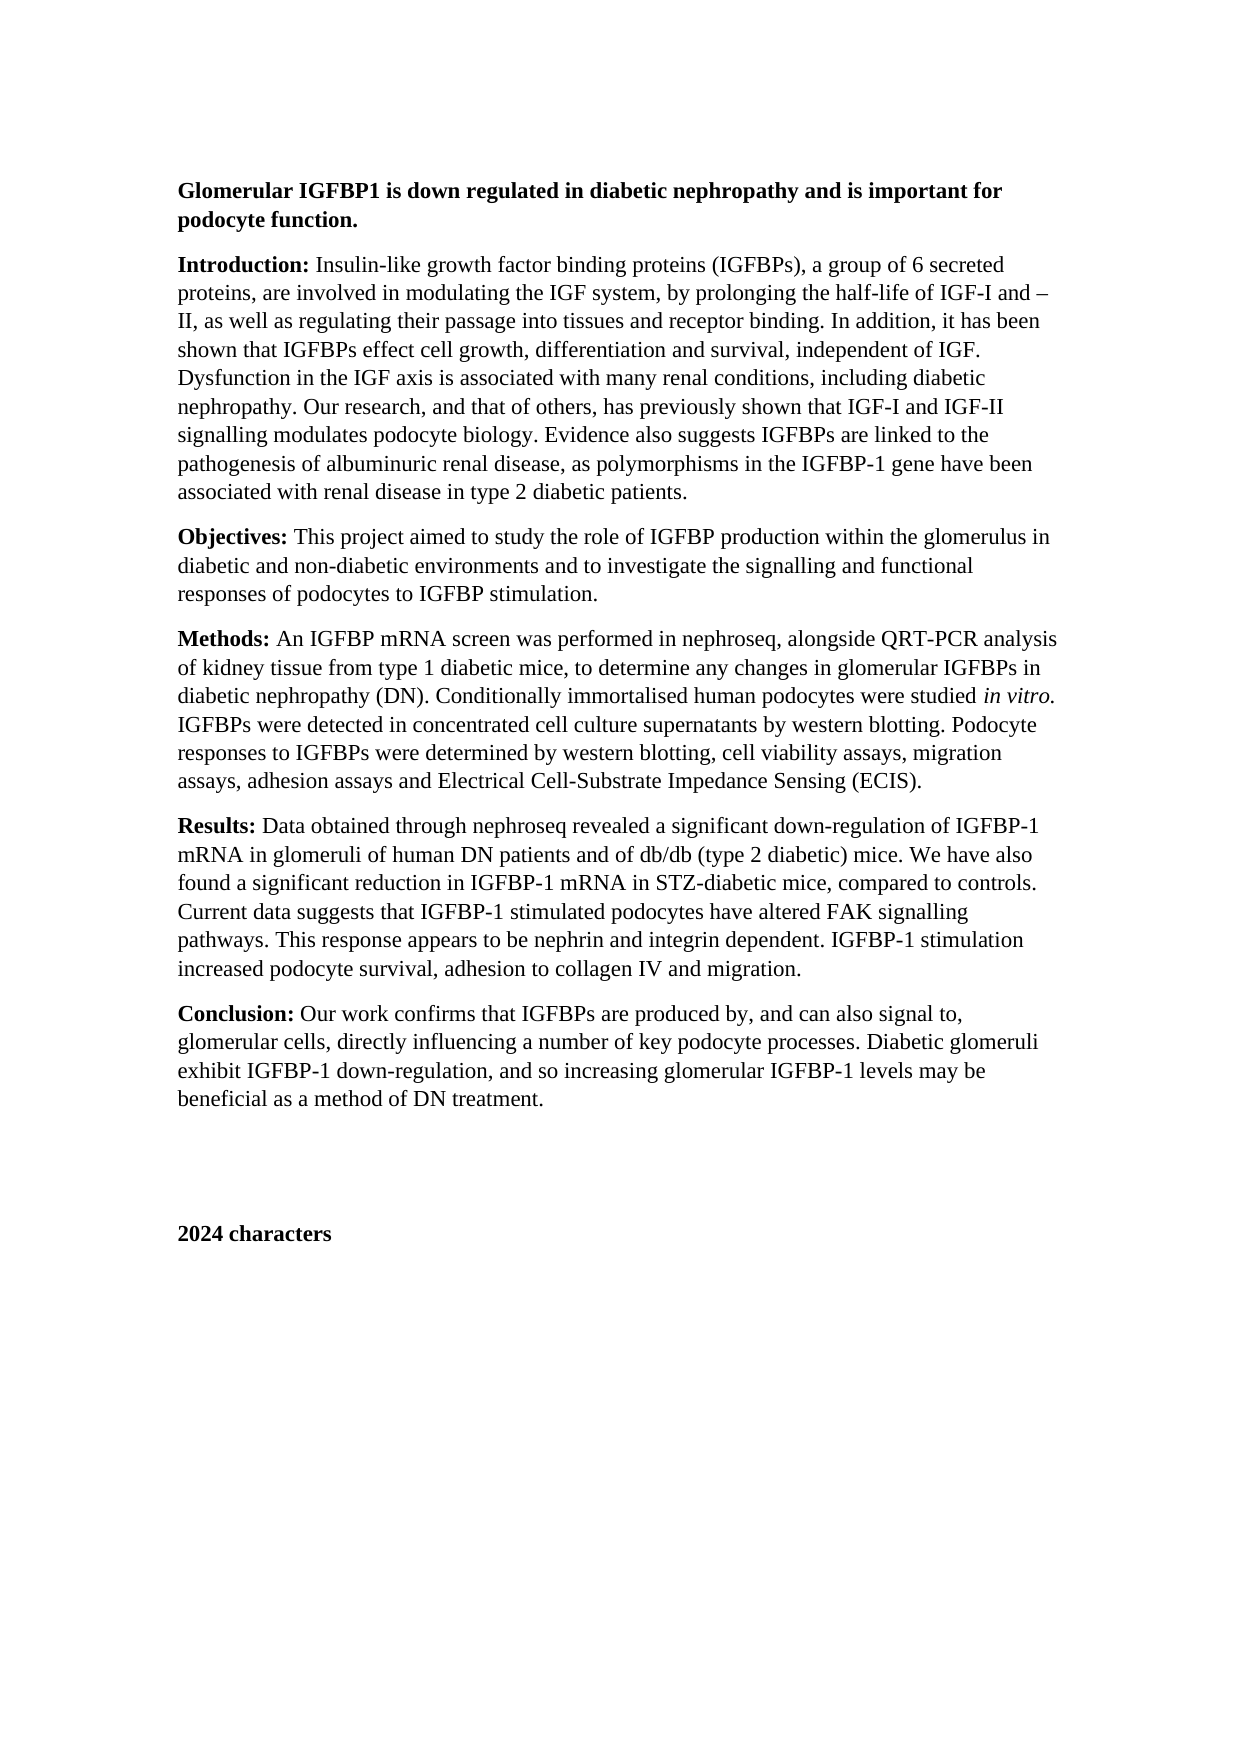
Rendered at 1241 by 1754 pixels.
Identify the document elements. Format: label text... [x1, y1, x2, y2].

text Methods: An IGFBP mRNA screen was performed in nephroseq, alongside QRT-PCR analysis of kidney tissue from type 1 diabetic mice, to determine any changes in glomerular IGFBPs in diabetic nephropathy (DN). Conditionally immortalised human podocytes were studied in vitro. IGFBPs were detected in concentrated cell culture supernatants by western blotting. Podocyte responses to IGFBPs were determined by western blotting, cell viability assays, migration assays, adhesion assays and Electrical Cell-Substrate Impedance Sensing (ECIS). [177, 625, 1063, 794]
text 2024 characters [177, 1221, 1063, 1247]
text Glomerular IGFBP1 is down regulated in diabetic nephropathy and is important for podocyte function. [177, 177, 1063, 232]
text Introduction: Insulin-like growth factor binding proteins (IGFBPs), a group of 6 secreted proteins, are involved in modulating the IGF system, by prolonging the half-life of IGF-I and –II, as well as regulating their passage into tissues and receptor binding. In addition, it has been shown that IGFBPs effect cell growth, differentiation and survival, independent of IGF. Dysfunction in the IGF axis is associated with many renal conditions, including diabetic nephropathy. Our research, and that of others, has previously shown that IGF-I and IGF-II signalling modulates podocyte biology. Evidence also suggests IGFBPs are linked to the pathogenesis of albuminuric renal disease, as polymorphisms in the IGFBP-1 gene have been associated with renal disease in type 2 diabetic patients. [177, 251, 1063, 504]
text Results: Data obtained through nephroseq revealed a significant down-regulation of IGFBP-1 mRNA in glomeruli of human DN patients and of db/db (type 2 diabetic) mice. We have also found a significant reduction in IGFBP-1 mRNA in STZ-diabetic mice, compared to controls. Current data suggests that IGFBP-1 stimulated podocytes have altered FAK signalling pathways. This response appears to be nephrin and integrin dependent. IGFBP-1 stimulation increased podocyte survival, adhesion to collagen IV and migration. [177, 813, 1063, 981]
text Objectives: This project aimed to study the role of IGFBP production within the glomerulus in diabetic and non-diabetic environments and to investigate the signalling and functional responses of podocytes to IGFBP stimulation. [177, 523, 1063, 607]
text Conclusion: Our work confirms that IGFBPs are produced by, and can also signal to, glomerular cells, directly influencing a number of key podocyte processes. Diabetic glomeruli exhibit IGFBP-1 down-regulation, and so increasing glomerular IGFBP-1 levels may be beneficial as a method of DN treatment. [177, 1000, 1063, 1112]
